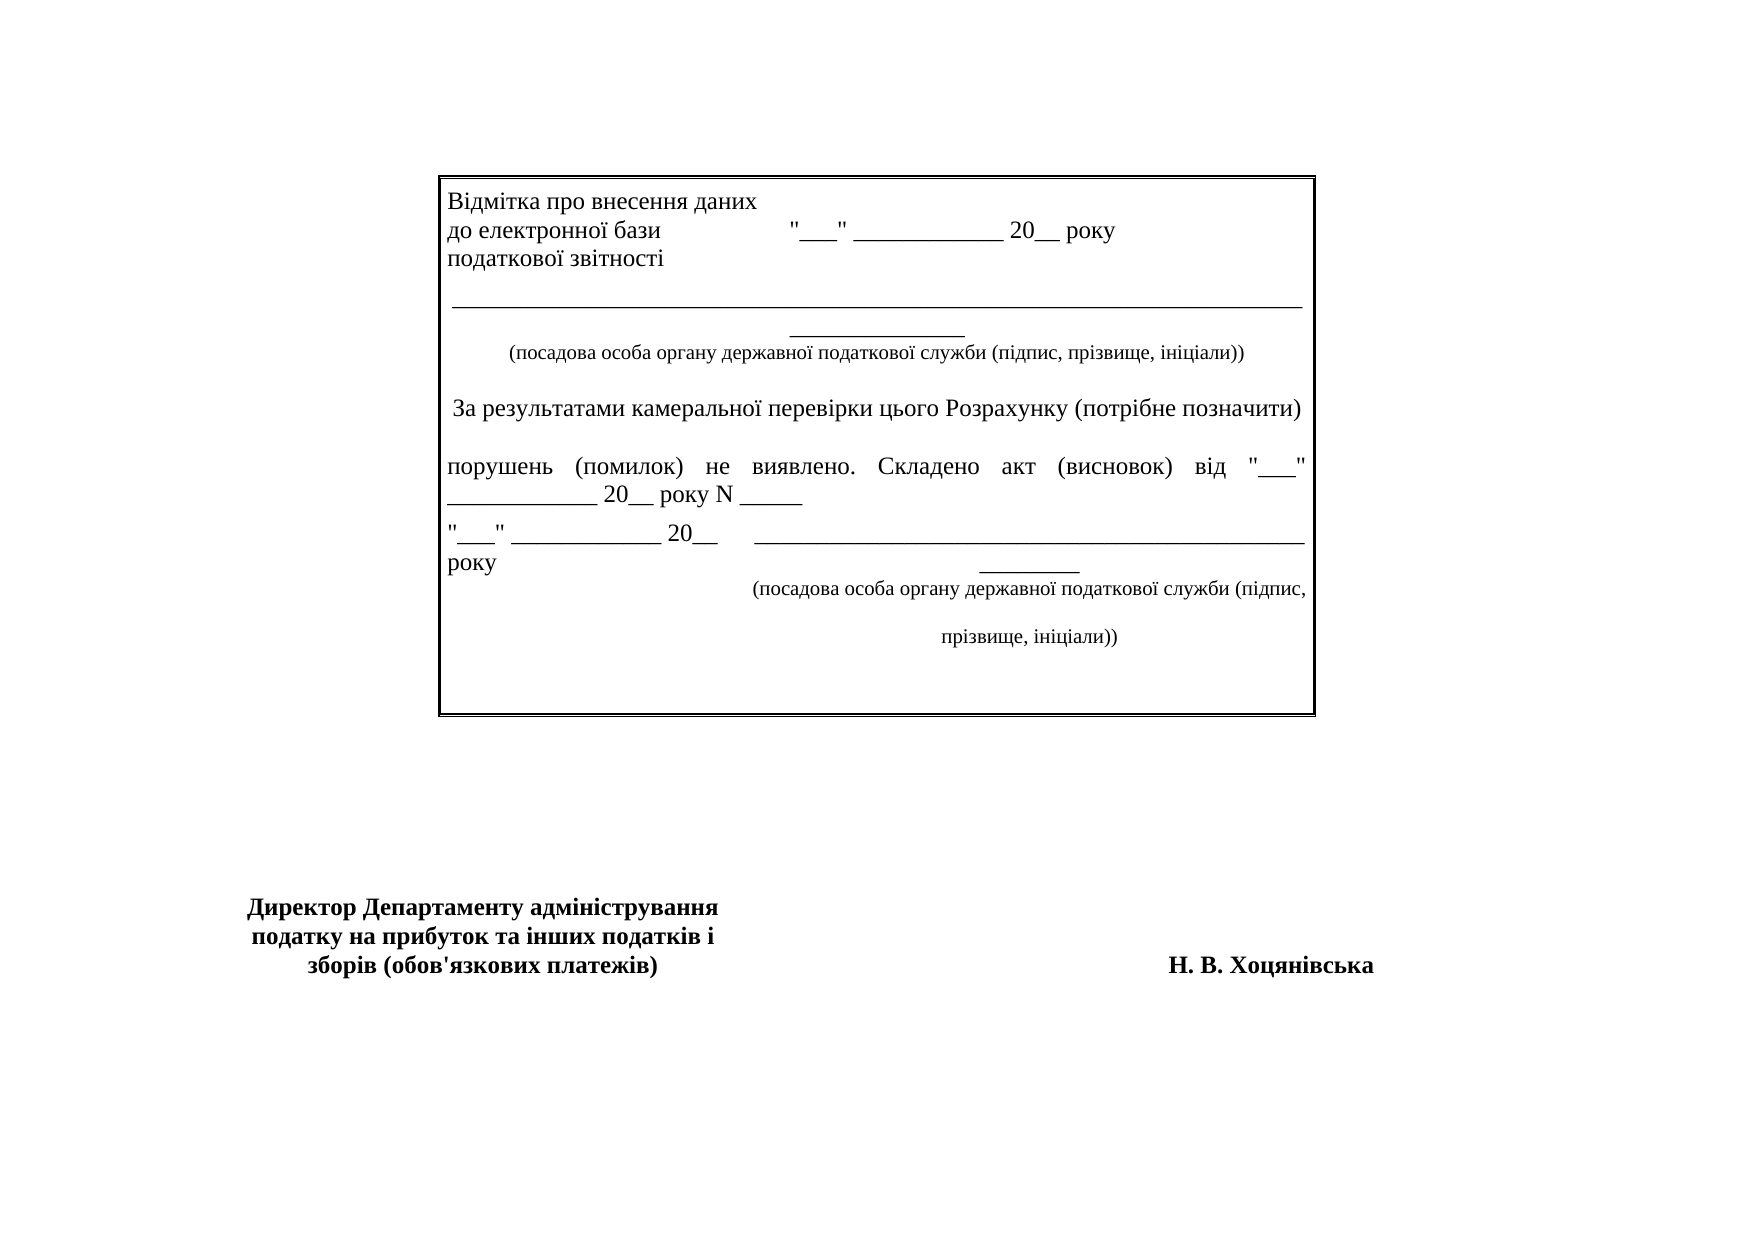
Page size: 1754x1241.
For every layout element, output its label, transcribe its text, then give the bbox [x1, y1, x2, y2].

table_header Н. В. Хоцянівська [877, 890, 1665, 981]
table_header [441, 179, 1313, 713]
table_header Директор Департаменту адміністрування податку на прибуток та інших податків і зборів (обов'язкових платежів) [89, 890, 877, 981]
